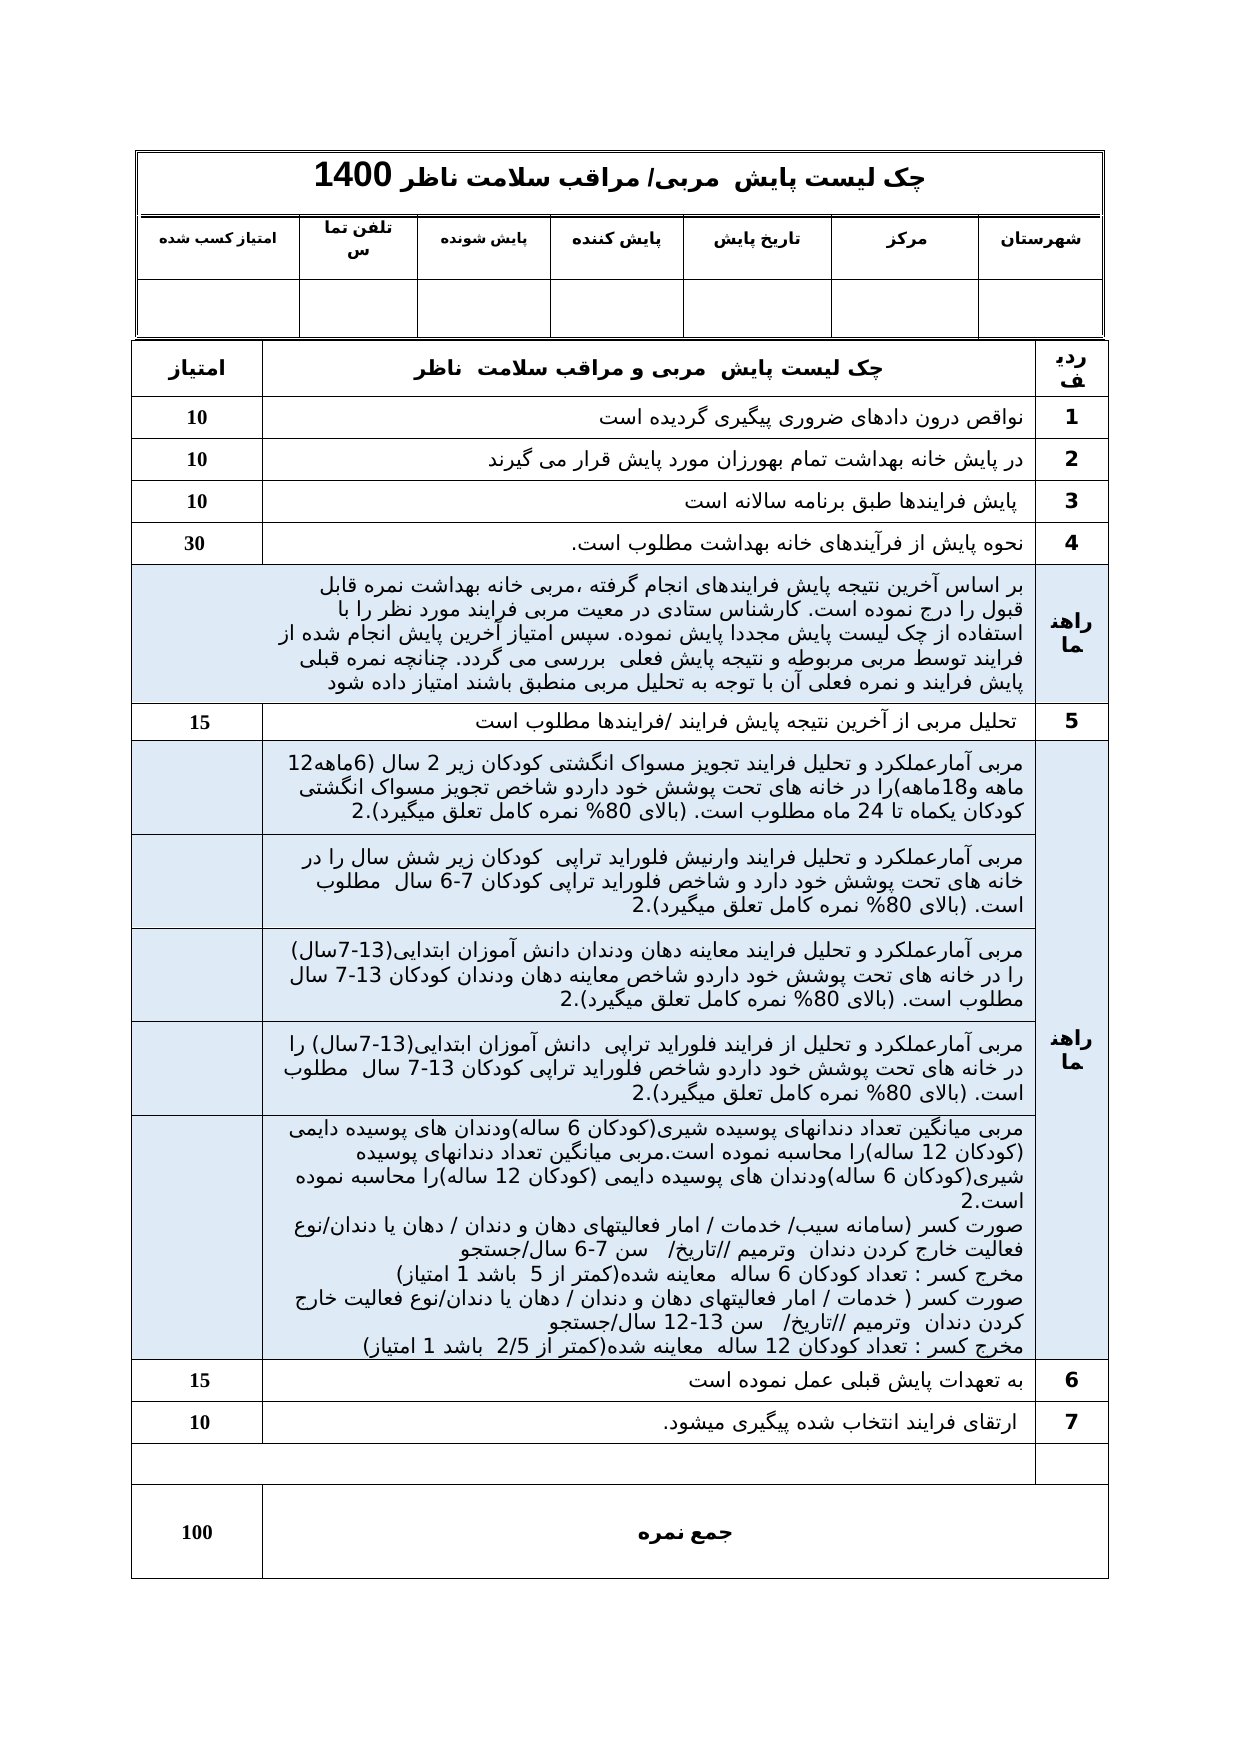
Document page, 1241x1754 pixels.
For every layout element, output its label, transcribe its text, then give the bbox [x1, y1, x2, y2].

table_cell مربی میانگین تعداد دندانهای پوسیده شیری(کودکان 6 ساله)ودندان های پوسیده دایمی (کودکان 12 ساله)را محاسبه نموده است.مربی میانگین تعداد دندانهای پوسیده شیری(کودکان 6 ساله)ودندان های پوسیده دایمی (کودکان 12 ساله)را محاسبه نموده است.2 صورت کسر (سامانه سیب/ خدمات / امار فعالیتهای دهان و دندان / دهان یا دندان/نوع فعالیت خارج کردن دندان وترمیم //تاریخ/ سن 7-6 سال/جستجو مخرج کسر : تعداد کودکان 6 ساله معاینه شده(کمتر از 5 باشد 1 امتیاز) صورت کسر ( خدمات / امار فعالیتهای دهان و دندان / دهان یا دندان/نوع فعالیت خارج کردن دندان وترمیم //تاریخ/ سن 13-12 سال/جستجو مخرج کسر : تعداد کودکان 12 ساله معاینه شده(کمتر از 2/5 باشد 1 امتیاز) [263, 1116, 1035, 1359]
table_cell 15 [132, 704, 262, 740]
table_cell 2 [1036, 439, 1108, 480]
table_cell [132, 1444, 263, 1484]
table_cell راهنما [1036, 565, 1108, 702]
table_cell [132, 741, 262, 834]
table_cell 10 [132, 481, 262, 522]
table_cell [832, 280, 978, 337]
table_header ردیف [1036, 341, 1108, 396]
table_cell 10 [132, 439, 262, 480]
table_cell راهنما [1036, 741, 1108, 1359]
table_cell بر اساس آخرین نتیجه پایش فرایندهای انجام گرفته ،مربی خانه بهداشت نمره قابل قبول را درج نموده است. کارشناس ستادی در معیت مربی فرایند مورد نظر را با استفاده از چک لیست پایش مجددا پایش نموده. سپس امتیاز آخرین پایش انجام شده از فرایند توسط مربی مربوطه و نتیجه پایش فعلی بررسی می گردد. چنانچه نمره قبلی پایش فرایند و نمره فعلی آن با توجه به تحلیل مربی منطبق باشند امتیاز داده شود [263, 565, 1035, 702]
table_cell 5 [1036, 704, 1108, 740]
table_cell مربی آمارعملکرد و تحلیل فرایند وارنیش فلوراید تراپی کودکان زیر شش سال را در خانه های تحت پوشش خود دارد و شاخص فلوراید تراپی کودکان 7-6 سال مطلوب است. (بالای 80% نمره کامل تعلق میگیرد).2 [263, 835, 1035, 927]
table_cell تلفن تما س [300, 218, 417, 279]
table_cell [979, 280, 1103, 337]
table_cell مربی آمارعملکرد و تحلیل فرایند معاینه دهان ودندان دانش آموزان ابتدایی(13-7سال) را در خانه های تحت پوشش خود داردو شاخص معاینه دهان ودندان کودکان 13-7 سال مطلوب است. (بالای 80% نمره کامل تعلق میگیرد).2 [263, 929, 1035, 1021]
table_cell مرکز [832, 218, 978, 279]
table_cell در پایش خانه بهداشت تمام بهورزان مورد پایش قرار می گیرند [263, 439, 1035, 480]
table_cell پایش شونده [418, 218, 550, 279]
table_cell جمع نمره [263, 1485, 1108, 1578]
table_cell 15 [132, 1360, 262, 1401]
table_cell 4 [1036, 523, 1108, 563]
table_cell 1 [1036, 397, 1108, 438]
table_cell [300, 280, 417, 337]
table_cell [132, 565, 263, 702]
table_cell مربی آمارعملکرد و تحلیل از فرایند فلوراید تراپی دانش آموزان ابتدایی(13-7سال) را در خانه های تحت پوشش خود داردو شاخص فلوراید تراپی کودکان 13-7 سال مطلوب است. (بالای 80% نمره کامل تعلق میگیرد).2 [263, 1022, 1035, 1115]
table_cell 3 [1036, 481, 1108, 522]
table_cell [132, 1116, 262, 1359]
table_cell [418, 280, 550, 337]
table_header چک لیست پایش مربی/ مراقب سلامت ناظر 1400 [138, 153, 1102, 214]
table_cell [132, 929, 262, 1021]
table_cell تاریخ پایش [684, 218, 831, 279]
table_cell امتیاز کسب شده [137, 214, 299, 279]
table_cell 7 [1036, 1402, 1108, 1442]
table_cell ارتقای فرایند انتخاب شده پیگیری میشود. [263, 1402, 1035, 1442]
table_cell [1036, 1444, 1108, 1484]
table_cell [132, 1022, 262, 1115]
table_cell [551, 280, 683, 337]
table_cell نحوه پایش از فرآیندهای خانه بهداشت مطلوب است. [263, 523, 1035, 563]
table_cell مربی آمارعملکرد و تحلیل فرایند تجویز مسواک انگشتی کودکان زیر 2 سال (6ماهه12 ماهه و18ماهه)را در خانه های تحت پوشش خود داردو شاخص تجویز مسواک انگشتی کودکان یکماه تا 24 ماه مطلوب است. (بالای 80% نمره کامل تعلق میگیرد).2 [263, 741, 1035, 834]
table_cell 10 [132, 1402, 262, 1442]
table_cell [132, 835, 262, 927]
table_header چک لیست پایش مربی و مراقب سلامت ناظر [263, 341, 1035, 396]
table_cell 6 [1036, 1360, 1108, 1401]
table_cell پایش فرایندها طبق برنامه سالانه است [263, 481, 1035, 522]
table_cell [263, 1444, 1035, 1484]
table_cell 30 [132, 523, 262, 563]
table_cell نواقص درون دادهای ضروری پیگیری گردیده است [263, 397, 1035, 438]
table_cell شهرستان [979, 214, 1103, 279]
table_cell 10 [132, 397, 262, 438]
table_cell به تعهدات پایش قبلی عمل نموده است [263, 1360, 1035, 1401]
table_cell [684, 280, 831, 337]
table_cell [137, 280, 299, 337]
table_cell پایش کننده [551, 218, 683, 279]
table_cell تحلیل مربی از آخرین نتیجه پایش فرایند /فرایندها مطلوب است [263, 704, 1035, 740]
table_cell 100 [132, 1485, 262, 1578]
table_header امتیاز [132, 341, 262, 396]
